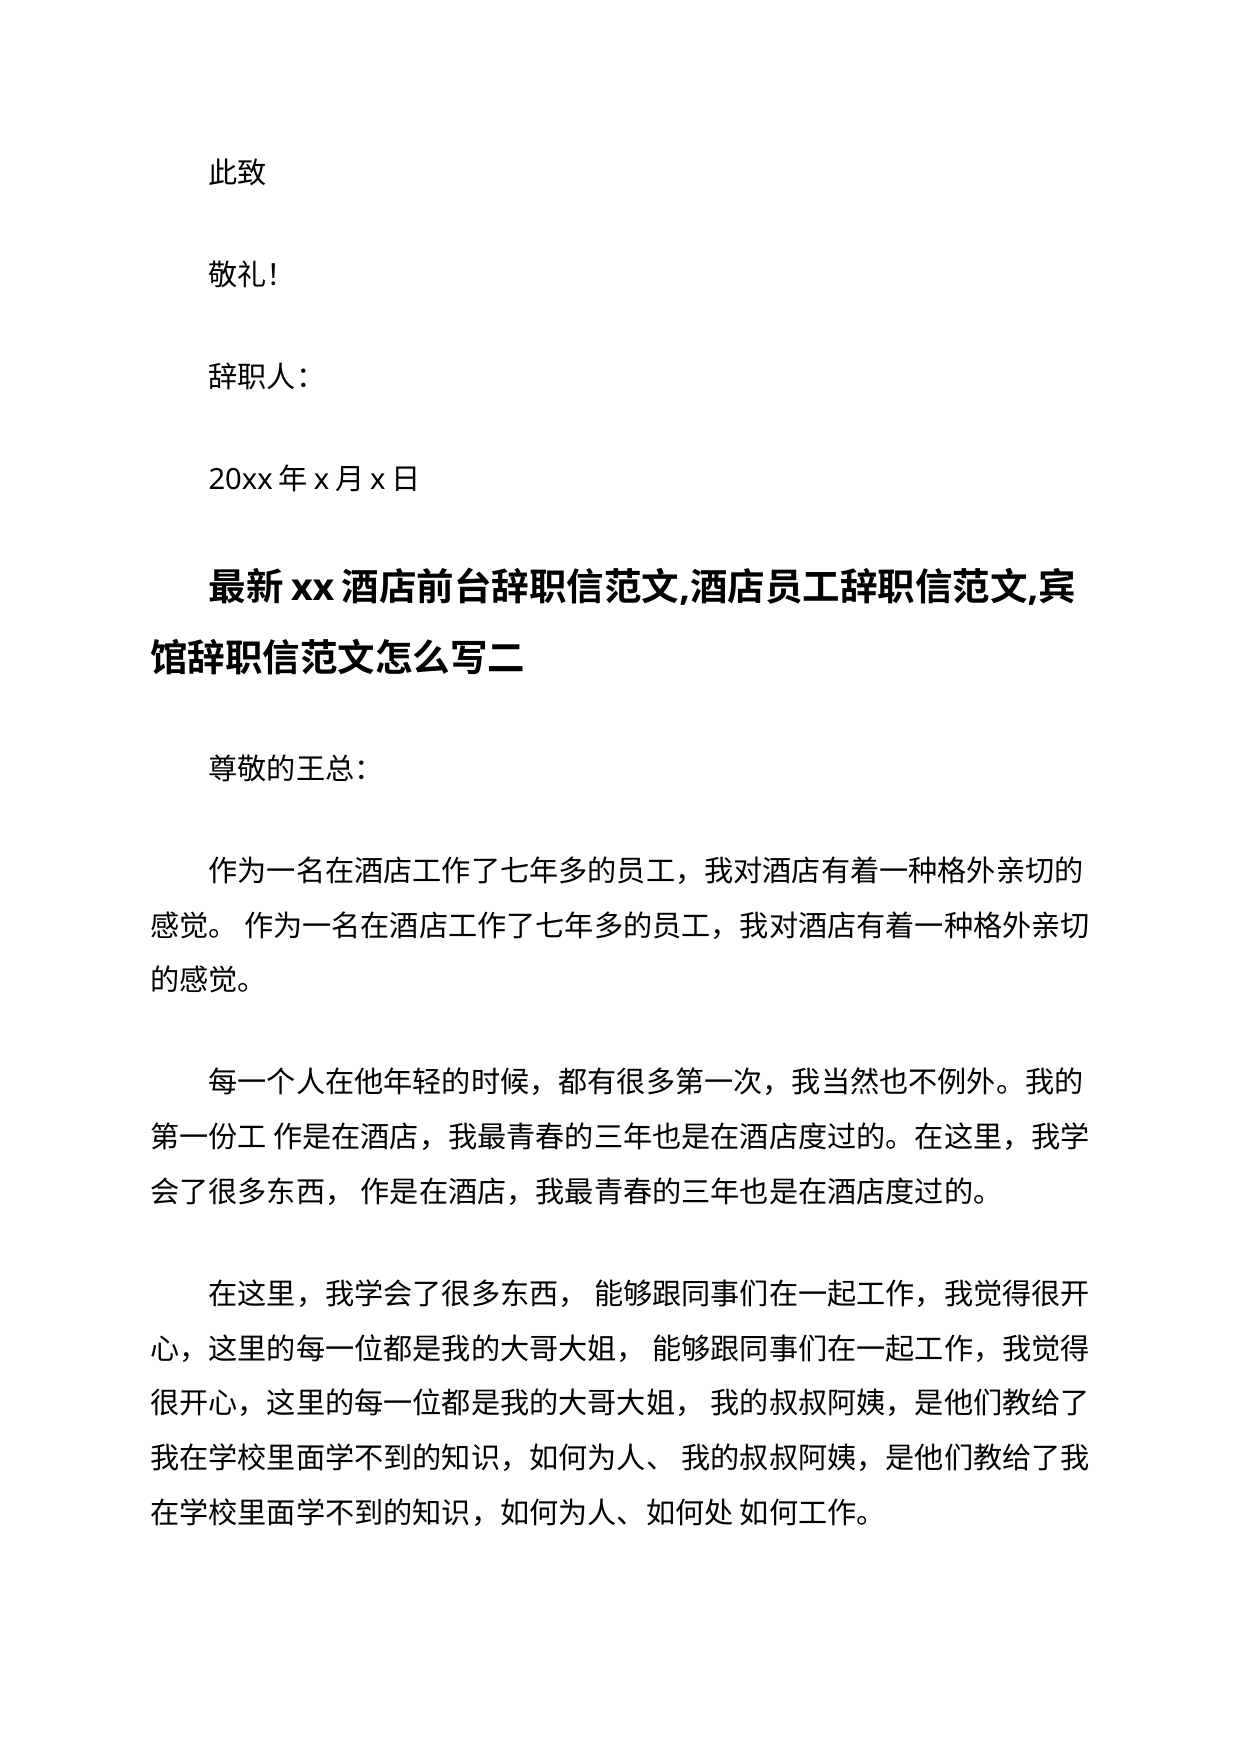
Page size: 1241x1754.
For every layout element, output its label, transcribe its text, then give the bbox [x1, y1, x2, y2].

text 辞职人： [150, 353, 1090, 396]
text 敬礼！ [150, 252, 1090, 294]
text 此致 [150, 150, 1090, 192]
text 20xx年x月x日 [150, 455, 1090, 498]
text 尊敬的王总： [150, 745, 1090, 788]
text 在这里，我学会了很多东西， 能够跟同事们在一起工作，我觉得很开心，这里的每一位都是我的大哥大姐， 能够跟同事们在一起工作，我觉得很开心，这里的每一位都是我的大哥大姐， 我的叔叔阿姨，是他们教给了我在学校里面学不到的知识，如何为人、 我的叔叔阿姨，是他们教给了我在学校里面学不到的知识，如何为人、如何处 如何工作。 [150, 1270, 1090, 1532]
text 最新xx酒店前台辞职信范文,酒店员工辞职信范文,宾馆辞职信范文怎么写二 [150, 557, 1090, 682]
text 作为一名在酒店工作了七年多的员工，我对酒店有着一种格外亲切的感觉。 作为一名在酒店工作了七年多的员工，我对酒店有着一种格外亲切的感觉。 [150, 847, 1090, 999]
text 每一个人在他年轻的时候，都有很多第一次，我当然也不例外。我的第一份工 作是在酒店，我最青春的三年也是在酒店度过的。在这里，我学会了很多东西， 作是在酒店，我最青春的三年也是在酒店度过的。 [150, 1059, 1090, 1211]
